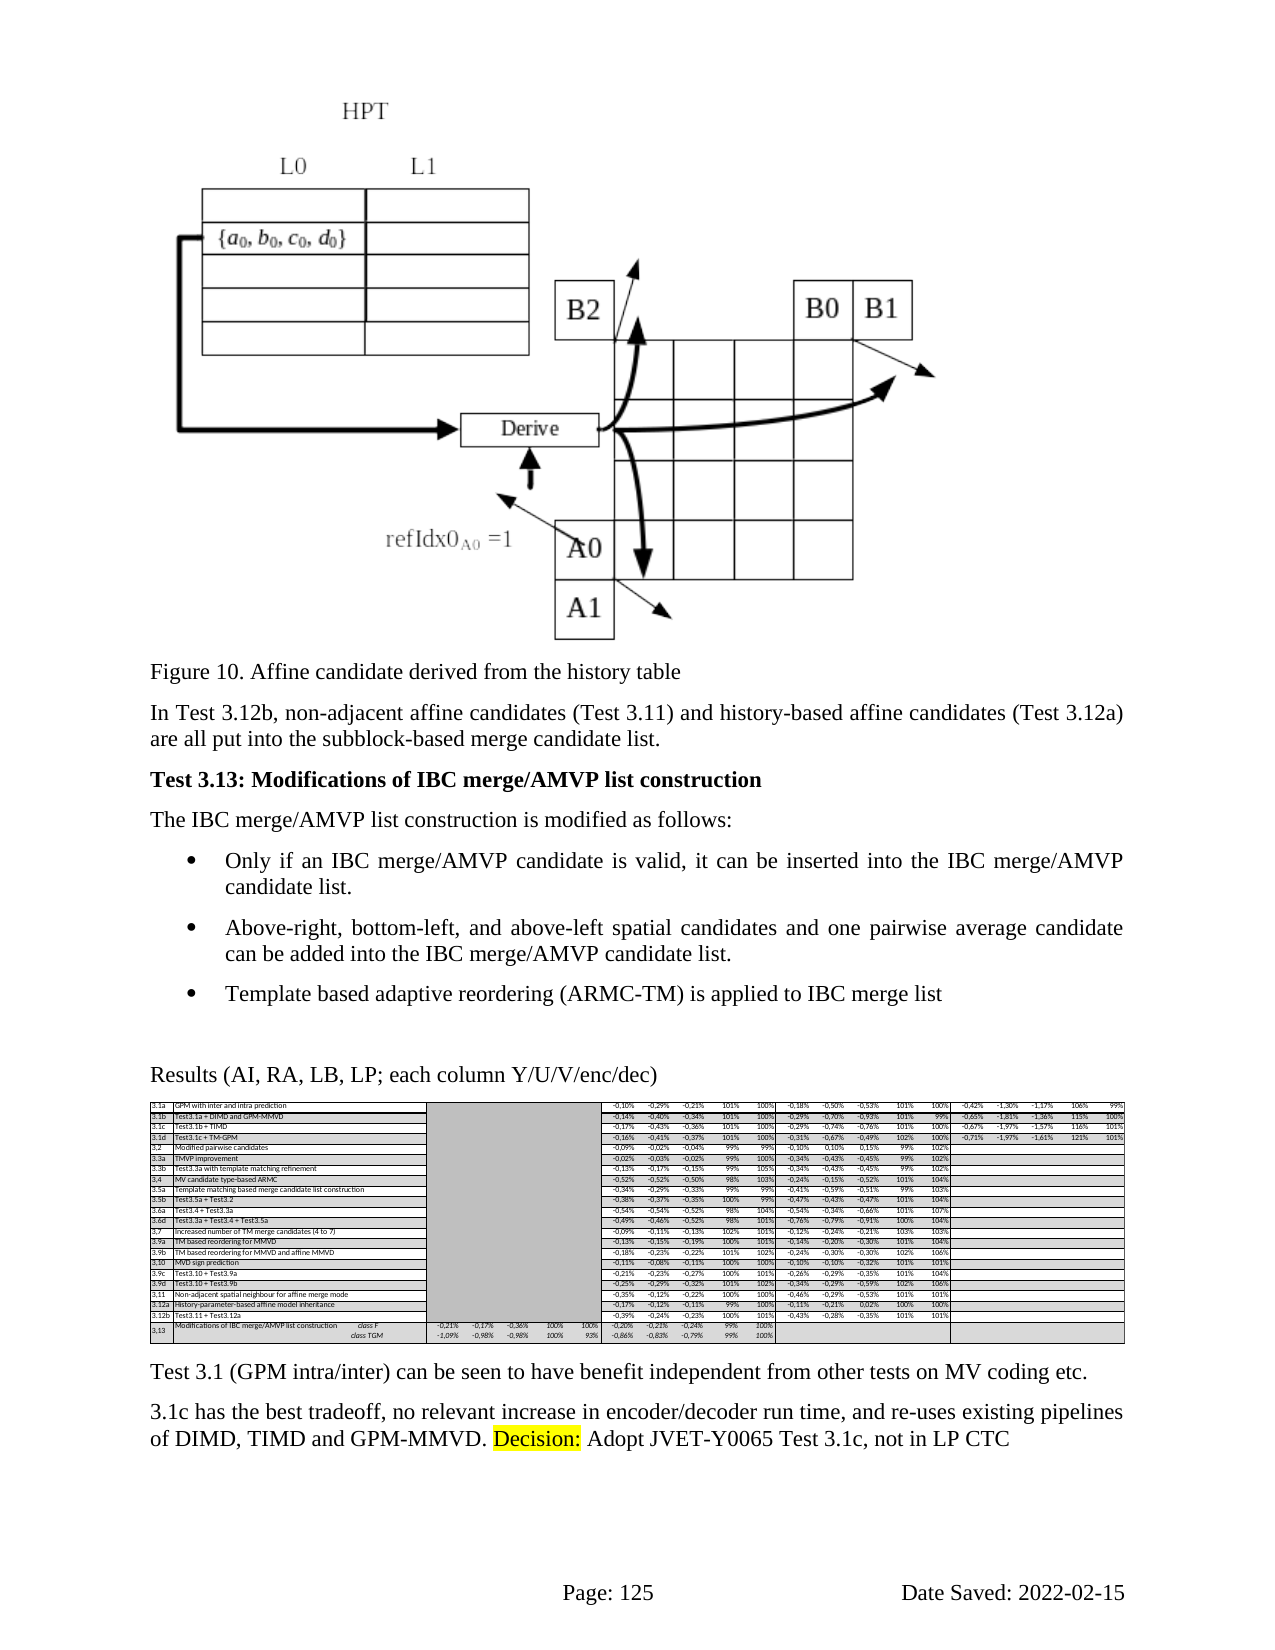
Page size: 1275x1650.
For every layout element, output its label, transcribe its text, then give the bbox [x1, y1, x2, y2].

text 3.1c has the best tradeoff, no relevant increase in encoder/decoder run time, and re-uses existing pipelines of DIMD, TIMD and GPM-MMVD. Decision: Adopt JVET-Y0065 Test 3.1c, not in LP CTC [150, 1398, 1125, 1451]
text In Test 3.12b, non-adjacent affine candidates (Test 3.11) and history-based affine candidates (Test 3.12a) are all put into the subblock-based merge candidate list. [150, 699, 1125, 751]
text Results (AI, RA, LB, LP; each column Y/U/V/enc/dec) [150, 1061, 1125, 1088]
list Above-right, bottom-left, and above-left spatial candidates and one pairwise average candidate can be added into the IBC merge/AMVP candidate list. [187, 913, 1125, 966]
text The IBC merge/AMVP list construction is modified as follows: [150, 806, 1125, 832]
text Figure 9. Affine candidate derived from the history table [150, 658, 1125, 684]
list Only if an IBC merge/AMVP candidate is valid, it can be inserted into the IBC merge/AMVP candidate list. [187, 847, 1125, 899]
list Template based adaptive reordering (ARMC-TM) is applied to IBC merge list [187, 980, 1125, 1007]
text Test 3.1 (GPM intra/inter) can be seen to have benefit independent from other tests on MV coding etc. [150, 1358, 1125, 1384]
text Test 3.13: Modifications of IBC merge/AMVP list construction [150, 766, 1125, 792]
